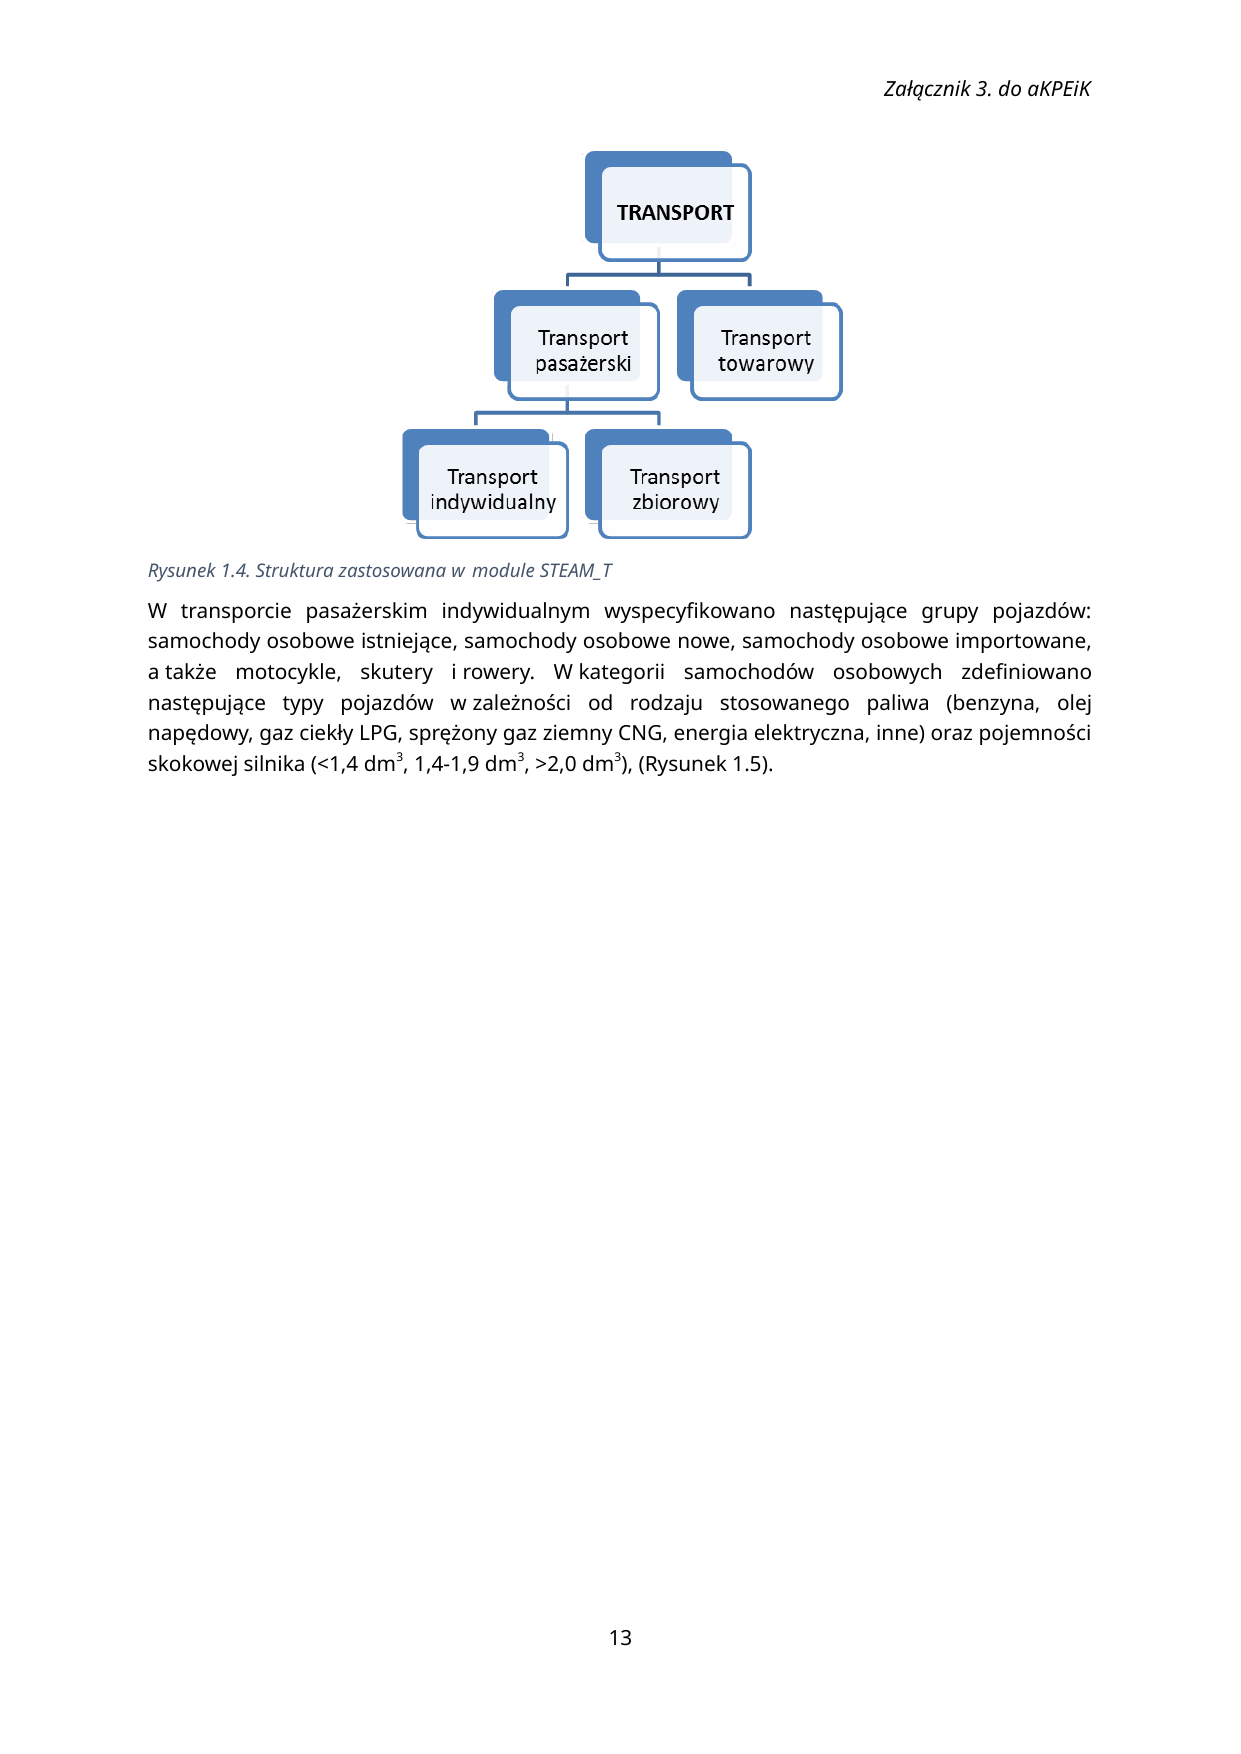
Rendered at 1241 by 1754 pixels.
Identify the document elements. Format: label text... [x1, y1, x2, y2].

picture [223, 147, 1018, 539]
text W transporcie pasażerskim indywidualnym wyspecyfikowano następujące grupy pojazdów: samochody osobowe istniejące, samochody osobowe nowe, samochody osobowe importowane, a także motocykle, skutery i rowery. W kategorii samochodów osobowych zdefiniowano następujące typy pojazdów w zależności od rodzaju stosowanego paliwa (benzyna, olej napędowy, gaz ciekły LPG, sprężony gaz ziemny CNG, energia elektryczna, inne) oraz pojemności skokowej silnika (<1,4 dm3, 1,4-1,9 dm3, >2,0 dm3), (Rysunek 1.5). [148, 596, 1093, 777]
text Rysunek 1.4. Struktura zastosowana w module STEAM_T [148, 558, 1093, 583]
